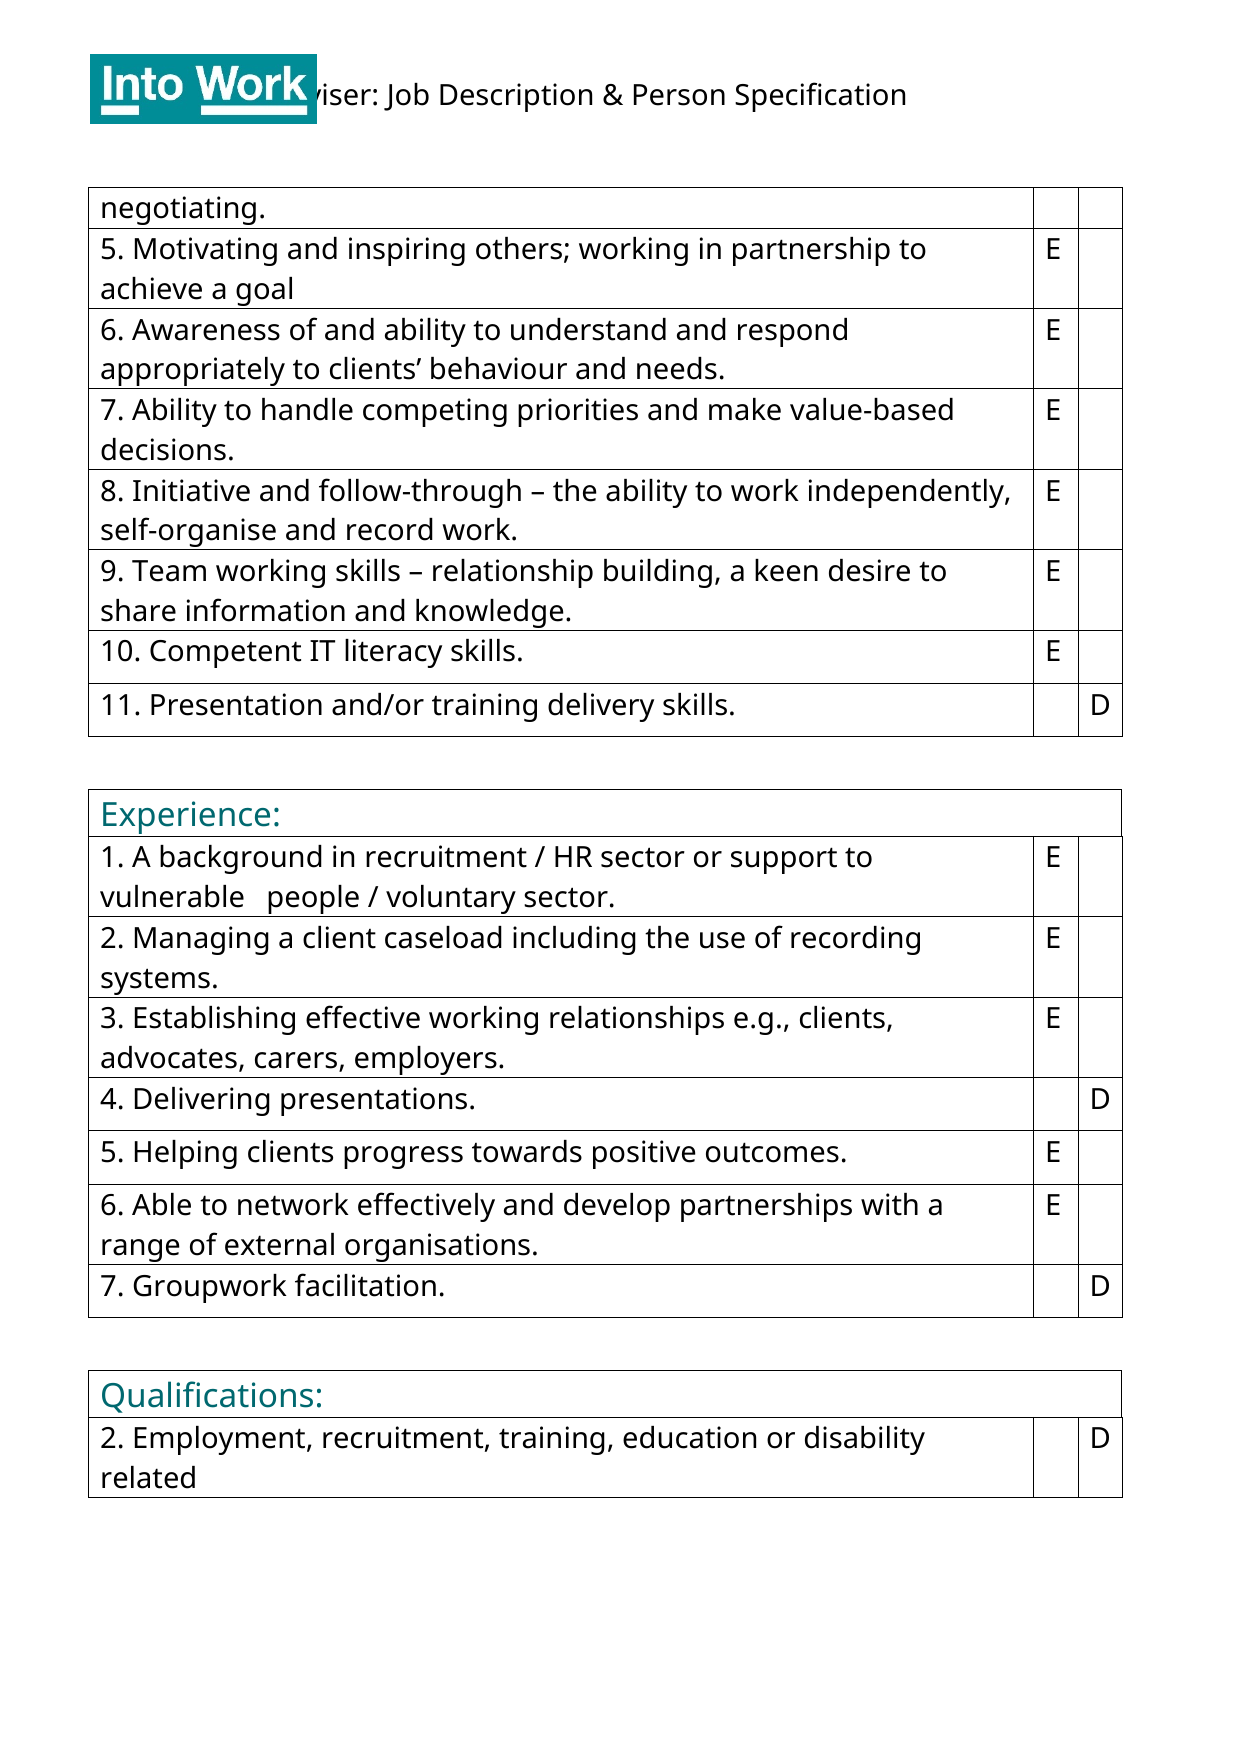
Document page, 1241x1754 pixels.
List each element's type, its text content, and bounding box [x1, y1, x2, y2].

table_cell 4. Delivering presentations. [89, 1078, 1033, 1130]
picture [88, 54, 317, 123]
table_cell 9. Team working skills – relationship building, a keen desire to share information and knowledge. [89, 550, 1033, 629]
table_cell D [1079, 1418, 1122, 1497]
table_cell 10. Competent IT literacy skills. [89, 631, 1033, 683]
table_cell E [1034, 309, 1078, 388]
table_cell E [1034, 470, 1078, 549]
table_cell E [1034, 389, 1078, 469]
table_cell 8. Initiative and follow-through – the ability to work independently, self-organise and record work. [89, 470, 1033, 549]
table_cell 11. Presentation and/or training delivery skills. [89, 684, 1033, 736]
table_cell 2. Managing a client caseload including the use of recording systems. [89, 917, 1033, 997]
table_cell E [1034, 1185, 1078, 1264]
table_cell E [1034, 229, 1078, 308]
table_cell [1079, 1131, 1122, 1183]
table_cell 2. Employment, recruitment, training, education or disability related [89, 1418, 1033, 1497]
table_cell [1079, 309, 1122, 388]
table_cell 6. Able to network effectively and develop partnerships with a range of external organisations. [89, 1185, 1033, 1264]
table_cell [1079, 1185, 1122, 1264]
table_cell [1079, 917, 1122, 997]
table_cell D [1079, 1265, 1122, 1317]
table_cell [1079, 389, 1122, 469]
table_cell D [1079, 684, 1122, 736]
table_header Qualifications: [89, 1371, 1121, 1417]
table_cell 7. Groupwork facilitation. [89, 1265, 1033, 1317]
table_cell [1034, 1265, 1078, 1317]
table_cell [1034, 684, 1078, 736]
table_cell 5. Motivating and inspiring others; working in partnership to achieve a goal [89, 229, 1033, 308]
table_cell [1079, 837, 1122, 916]
table_cell 1. A background in recruitment / HR sector or support to vulnerable people / voluntary sector. [89, 837, 1033, 916]
table_cell [1079, 229, 1122, 308]
table_cell [1079, 631, 1122, 683]
table_cell E [1034, 188, 1078, 227]
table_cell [89, 188, 1033, 227]
table_cell E [1034, 1131, 1078, 1183]
table_cell 3. Establishing effective working relationships e.g., clients, advocates, carers, employers. [89, 998, 1033, 1077]
table_cell [1079, 470, 1122, 549]
table_cell [1034, 1418, 1078, 1497]
table_cell [1079, 998, 1122, 1077]
table_cell [1079, 550, 1122, 629]
table_cell E [1034, 917, 1078, 997]
table_cell [1079, 188, 1122, 227]
table_cell D [1079, 1078, 1122, 1130]
table_header Experience: [89, 790, 1121, 836]
table_cell E [1034, 837, 1078, 916]
table_cell E [1034, 550, 1078, 629]
table_cell [1034, 1078, 1078, 1130]
table_cell E [1034, 998, 1078, 1077]
table_cell 5. Helping clients progress towards positive outcomes. [89, 1131, 1033, 1183]
table_cell E [1034, 631, 1078, 683]
table_cell 7. Ability to handle competing priorities and make value-based decisions. [89, 389, 1033, 469]
table_cell 6. Awareness of and ability to understand and respond appropriately to clients’ behaviour and needs. [89, 309, 1033, 388]
